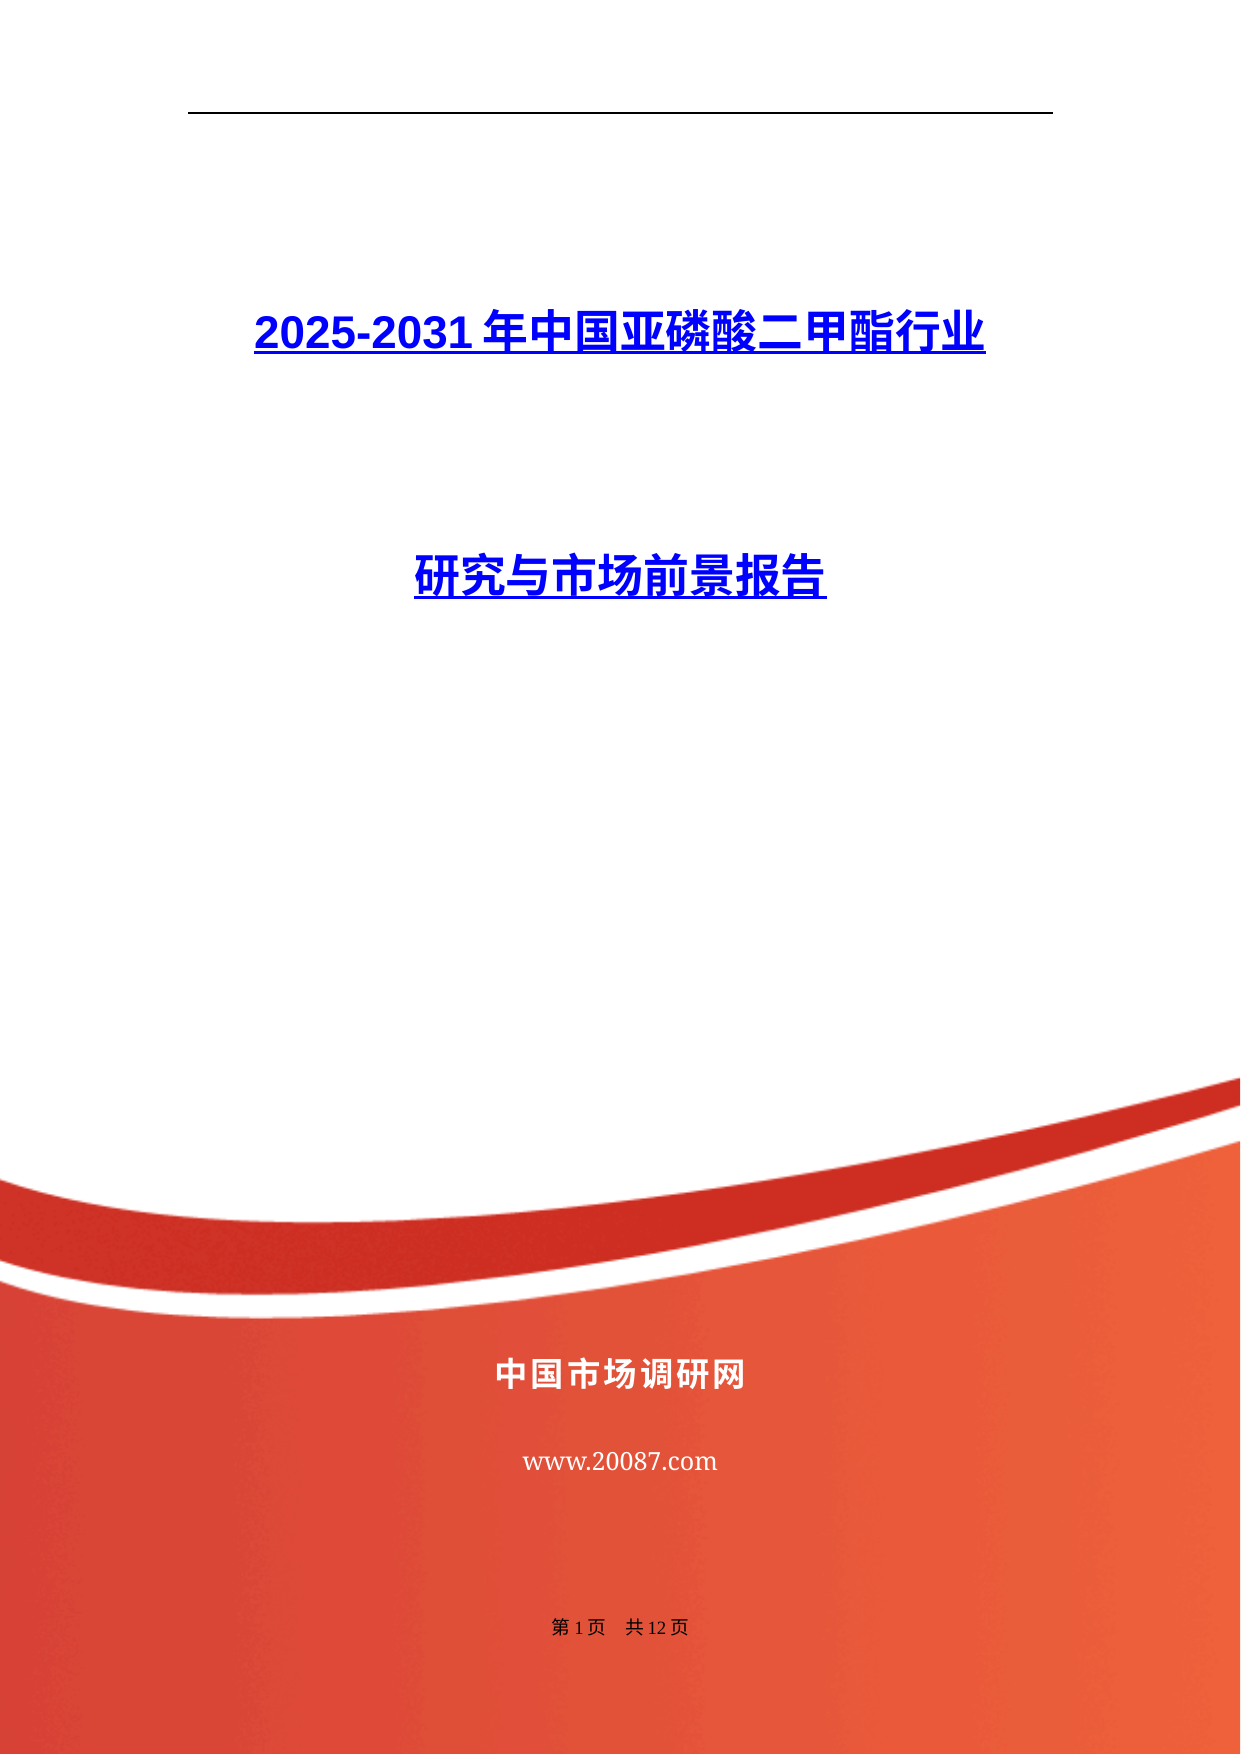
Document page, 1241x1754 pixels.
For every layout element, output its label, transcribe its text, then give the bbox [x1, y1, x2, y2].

subtitle 中国市场调研网 [187, 1339, 1053, 1404]
table_header 2025-2031年中国亚磷酸二甲酯行业研究与市场前景报告 [188, 207, 1053, 773]
text www.20087.com [187, 1428, 1053, 1493]
picture [0, 1006, 1241, 1754]
